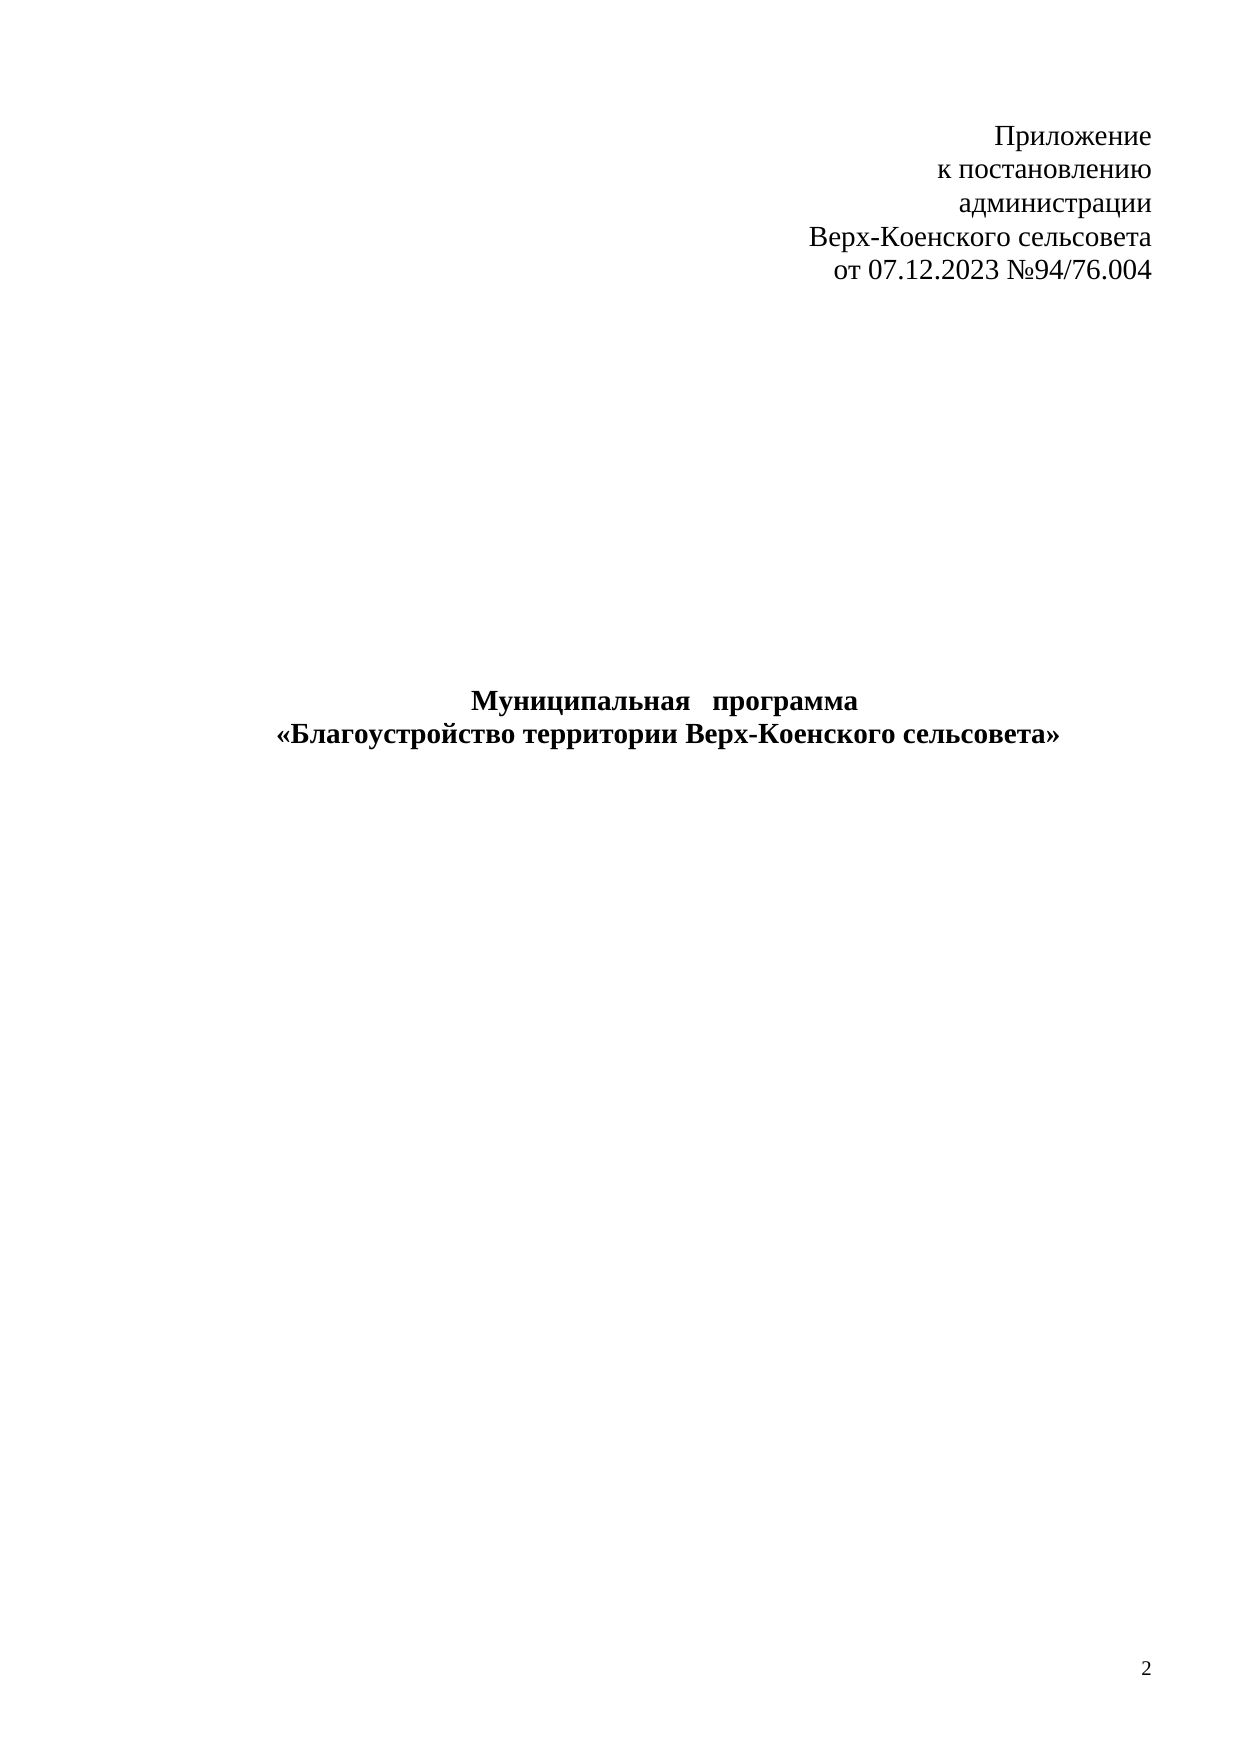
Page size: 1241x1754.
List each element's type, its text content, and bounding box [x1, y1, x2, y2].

text к постановлению администрации [177, 152, 1152, 219]
text Верх-Коенского сельсовета [177, 219, 1152, 252]
text Муниципальная программа [177, 683, 1152, 716]
text от 07.12.2023 №94/76.004 [177, 252, 1152, 286]
text «Благоустройство территории Верх-Коенского сельсовета» [177, 716, 1152, 750]
text Приложение [177, 118, 1152, 152]
